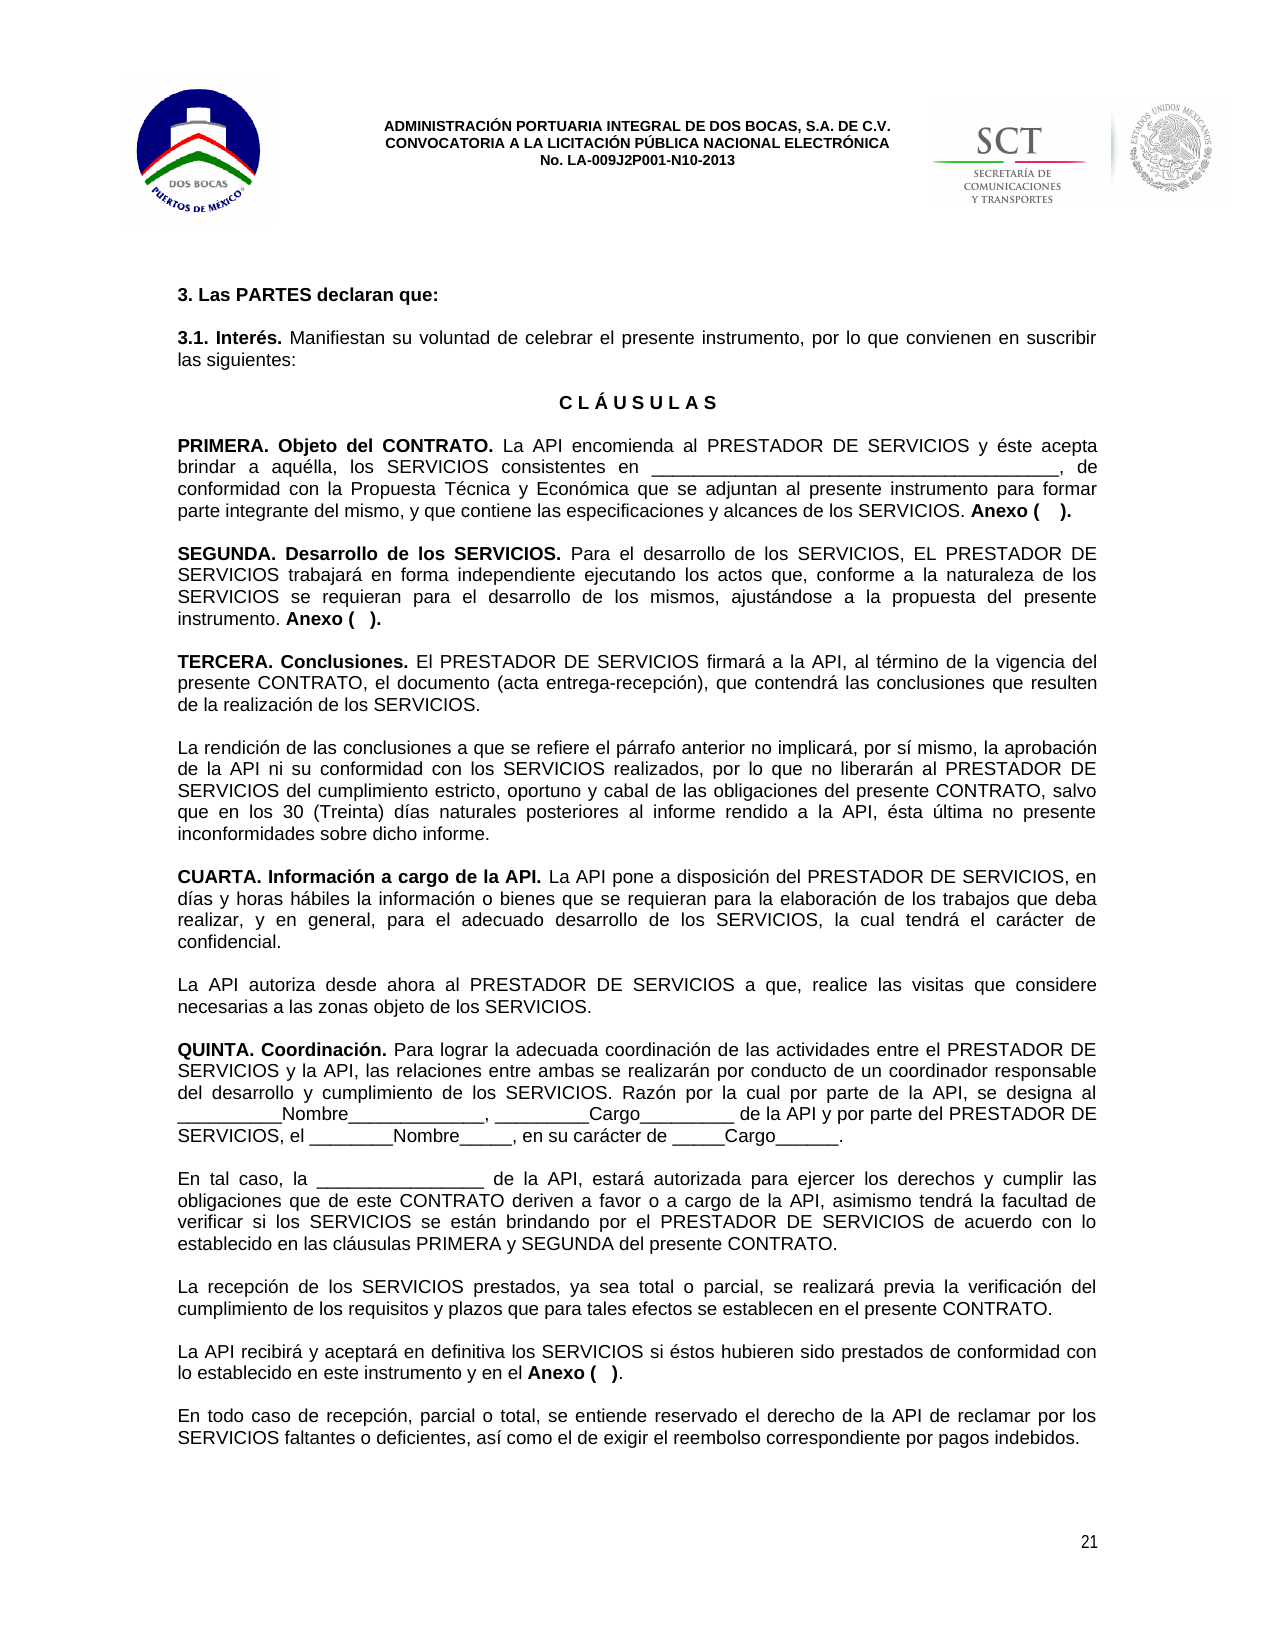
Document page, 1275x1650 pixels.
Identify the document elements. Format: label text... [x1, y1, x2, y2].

text En tal caso, la ________________ de la API, estará autorizada para ejercer los derechos y cumplir las obligaciones que de este CONTRATO deriven a favor o a cargo de la API, asimismo tendrá la facultad de verificar si los SERVICIOS se están brindando por el PRESTADOR DE SERVICIOS de acuerdo con lo establecido en las cláusulas PRIMERA y SEGUNDA del presente CONTRATO. [177, 1168, 1098, 1254]
text La API autoriza desde ahora al PRESTADOR DE SERVICIOS a que, realice las visitas que considere necesarias a las zonas objeto de los SERVICIOS. [177, 974, 1098, 1017]
text CUARTA. Información a cargo de la API. La API pone a disposición del PRESTADOR DE SERVICIOS, en días y horas hábiles la información o bienes que se requieran para la elaboración de los trabajos que deba realizar, y en general, para el adecuado desarrollo de los SERVICIOS, la cual tendrá el carácter de confidencial. [177, 866, 1098, 952]
text La recepción de los SERVICIOS prestados, ya sea total o parcial, se realizará previa la verificación del cumplimiento de los requisitos y plazos que para tales efectos se establecen en el presente CONTRATO. [177, 1276, 1098, 1319]
text C L Á U S U L A S [177, 392, 1098, 413]
text SEGUNDA. Desarrollo de los SERVICIOS. Para el desarrollo de los SERVICIOS, EL PRESTADOR DE SERVICIOS trabajará en forma independiente ejecutando los actos que, conforme a la naturaleza de los SERVICIOS se requieran para el desarrollo de los mismos, ajustándose a la propuesta del presente instrumento. Anexo ( ). [177, 543, 1098, 629]
text QUINTA. Coordinación. Para lograr la adecuada coordinación de las actividades entre el PRESTADOR DE SERVICIOS y la API, las relaciones entre ambas se realizarán por conducto de un coordinador responsable del desarrollo y cumplimiento de los SERVICIOS. Razón por la cual por parte de la API, se designa al __________Nombre_____________, _________Cargo_________ de la API y por parte del PRESTADOR DE SERVICIOS, el ________Nombre_____, en su carácter de _____Cargo______. [177, 1038, 1098, 1146]
picture [123, 75, 274, 226]
text En todo caso de recepción, parcial o total, se entiende reservado el derecho de la API de reclamar por los SERVICIOS faltantes o deficientes, así como el de exigir el reembolso correspondiente por pagos indebidos. [177, 1405, 1098, 1448]
text PRIMERA. Objeto del CONTRATO. La API encomienda al PRESTADOR DE SERVICIOS y éste acepta brindar a aquélla, los SERVICIOS consistentes en _______________________________________, de conformidad con la Propuesta Técnica y Económica que se adjuntan al presente instrumento para formar parte integrante del mismo, y que contiene las especificaciones y alcances de los SERVICIOS. Anexo ( ). [177, 435, 1098, 521]
text La rendición de las conclusiones a que se refiere el párrafo anterior no implicará, por sí mismo, la aprobación de la API ni su conformidad con los SERVICIOS realizados, por lo que no liberarán al PRESTADOR DE SERVICIOS del cumplimiento estricto, oportuno y cabal de las obligaciones del presente CONTRATO, salvo que en los 30 (Treinta) días naturales posteriores al informe rendido a la API, ésta última no presente inconformidades sobre dicho informe. [177, 737, 1098, 844]
text TERCERA. Conclusiones. El PRESTADOR DE SERVICIOS firmará a la API, al término de la vigencia del presente CONTRATO, el documento (acta entrega-recepción), que contendrá las conclusiones que resulten de la realización de los SERVICIOS. [177, 650, 1098, 715]
text 3.1. Interés. Manifiestan su voluntad de celebrar el presente instrumento, por lo que convienen en suscribir las siguientes: [177, 327, 1098, 370]
picture [929, 102, 1234, 207]
text 3. Las PARTES declaran que: [177, 284, 1098, 305]
text La API recibirá y aceptará en definitiva los SERVICIOS si éstos hubieren sido prestados de conformidad con lo establecido en este instrumento y en el Anexo ( ). [177, 1340, 1098, 1383]
